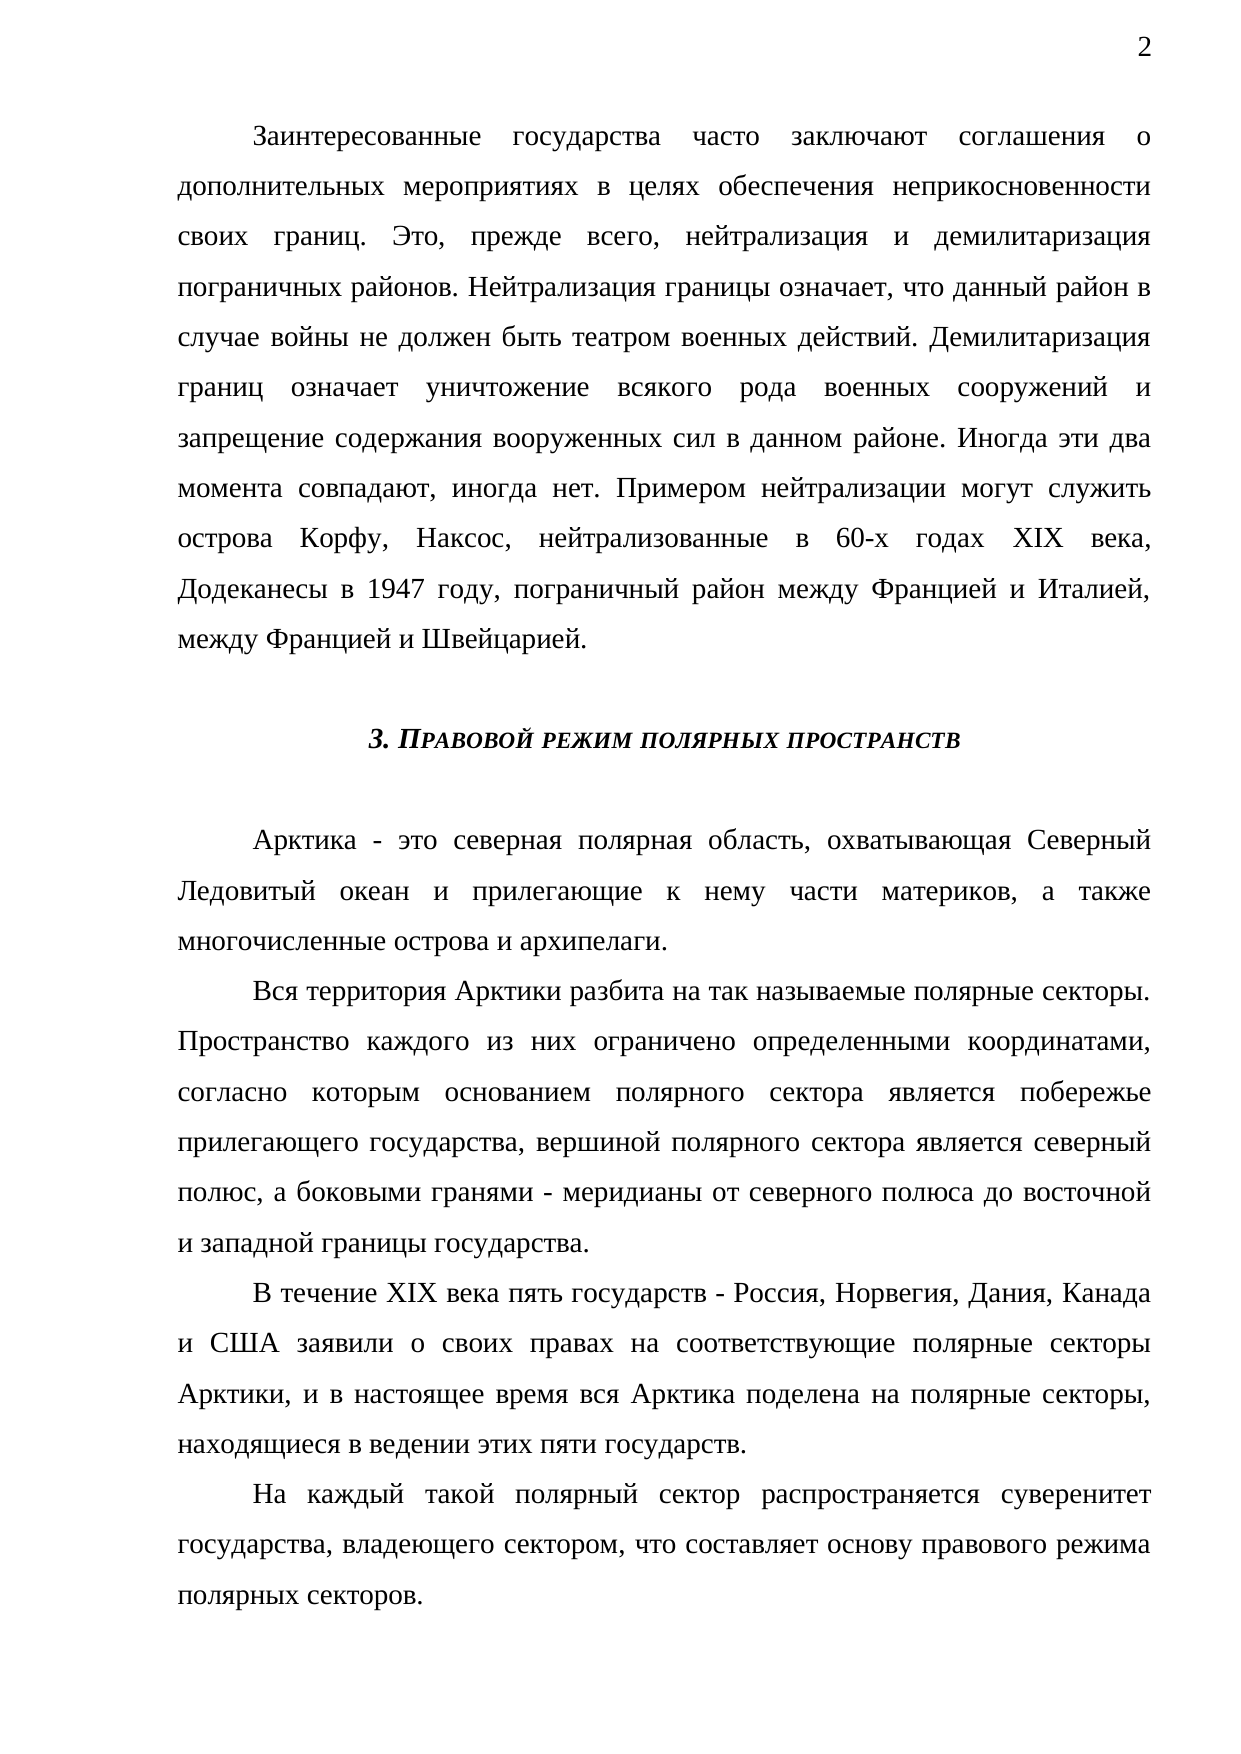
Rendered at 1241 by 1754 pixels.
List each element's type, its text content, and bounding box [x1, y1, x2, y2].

text На каждый такой полярный сектор распространяется суверенитет государства, владеющего сектором, что составляет основу правового режима полярных секторов. [177, 1477, 1152, 1611]
text Заинтересованные государства часто заключают соглашения о дополнительных мероприятиях в целях обеспечения неприкосновенности своих границ. Это, прежде всего, нейтрализация и демилитаризация пограничных районов. Нейтрализация границы означает, что данный район в случае войны не должен быть театром военных действий. Демилитаризация границ означает уничтожение всякого рода военных сооружений и запрещение содержания вооруженных сил в данном районе. Иногда эти два момента совпадают, иногда нет. Примером нейтрализации могут служить острова Корфу, Наксос, нейтрализованные в 60-х годах XIX века, Додеканесы в 1947 году, пограничный район между Францией и Италией, между Францией и Швейцарией. [177, 118, 1152, 655]
text Вся территория Арктики разбита на так называемые полярные секторы. Пространство каждого из них ограничено определенными координатами, согласно которым основанием полярного сектора является побережье прилегающего государства, вершиной полярного сектора является северный полюс, а боковыми гранями - меридианы от северного полюса до восточной и западной границы государства. [177, 973, 1152, 1258]
text Арктика - это северная полярная область, охватывающая Северный Ледовитый океан и прилегающие к нему части материков, а также многочисленные острова и архипелаги. [177, 822, 1152, 957]
subtitle 3. Правовой режим полярных пространств [177, 722, 1152, 755]
text В течение XIX века пять государств - Россия, Норвегия, Дания, Канада и США заявили о своих правах на соответствующие полярные секторы Арктики, и в настоящее время вся Арктика поделена на полярные секторы, находящиеся в ведении этих пяти государств. [177, 1275, 1152, 1460]
